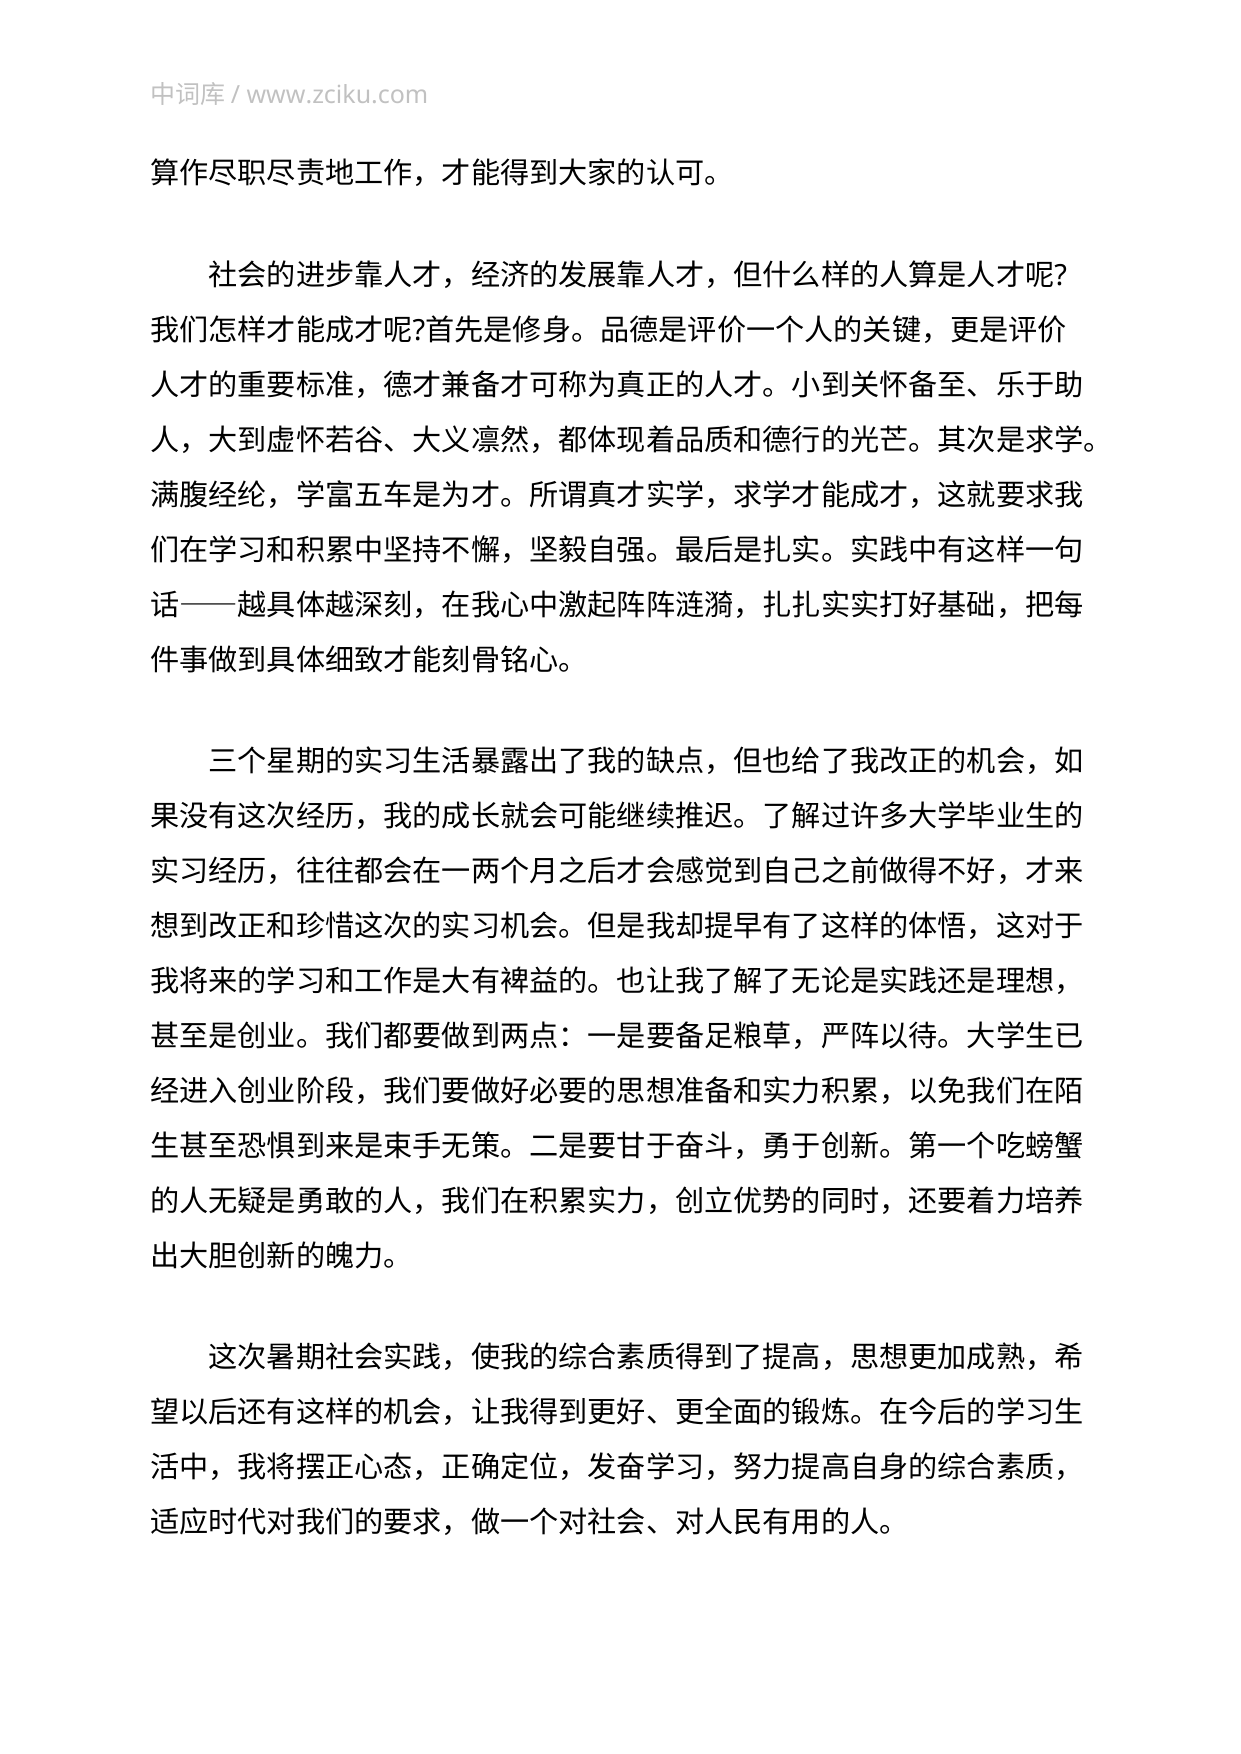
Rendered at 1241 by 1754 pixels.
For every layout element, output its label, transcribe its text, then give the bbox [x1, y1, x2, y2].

text 这次暑期社会实践，使我的综合素质得到了提高，思想更加成熟，希望以后还有这样的机会，让我得到更好、更全面的锻炼。在今后的学习生活中，我将摆正心态，正确定位，发奋学习，努力提高自身的综合素质，适应时代对我们的要求，做一个对社会、对人民有用的人。 [150, 1334, 1090, 1541]
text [150, 150, 1090, 192]
text 三个星期的实习生活暴露出了我的缺点，但也给了我改正的机会，如果没有这次经历，我的成长就会可能继续推迟。了解过许多大学毕业生的实习经历，往往都会在一两个月之后才会感觉到自己之前做得不好，才来想到改正和珍惜这次的实习机会。但是我却提早有了这样的体悟，这对于我将来的学习和工作是大有裨益的。也让我了解了无论是实践还是理想，甚至是创业。我们都要做到两点：一是要备足粮草，严阵以待。大学生已经进入创业阶段，我们要做好必要的思想准备和实力积累，以免我们在陌生甚至恐惧到来是束手无策。二是要甘于奋斗，勇于创新。第一个吃螃蟹的人无疑是勇敢的人，我们在积累实力，创立优势的同时，还要着力培养出大胆创新的魄力。 [150, 738, 1090, 1274]
text 社会的进步靠人才，经济的发展靠人才，但什么样的人算是人才呢?我们怎样才能成才呢?首先是修身。品德是评价一个人的关键，更是评价人才的重要标准，德才兼备才可称为真正的人才。小到关怀备至、乐于助人，大到虚怀若谷、大义凛然，都体现着品质和德行的光芒。其次是求学。满腹经纶，学富五车是为才。所谓真才实学，求学才能成才，这就要求我们在学习和积累中坚持不懈，坚毅自强。最后是扎实。实践中有这样一句话——越具体越深刻，在我心中激起阵阵涟漪，扎扎实实打好基础，把每件事做到具体细致才能刻骨铭心。 [150, 252, 1090, 678]
